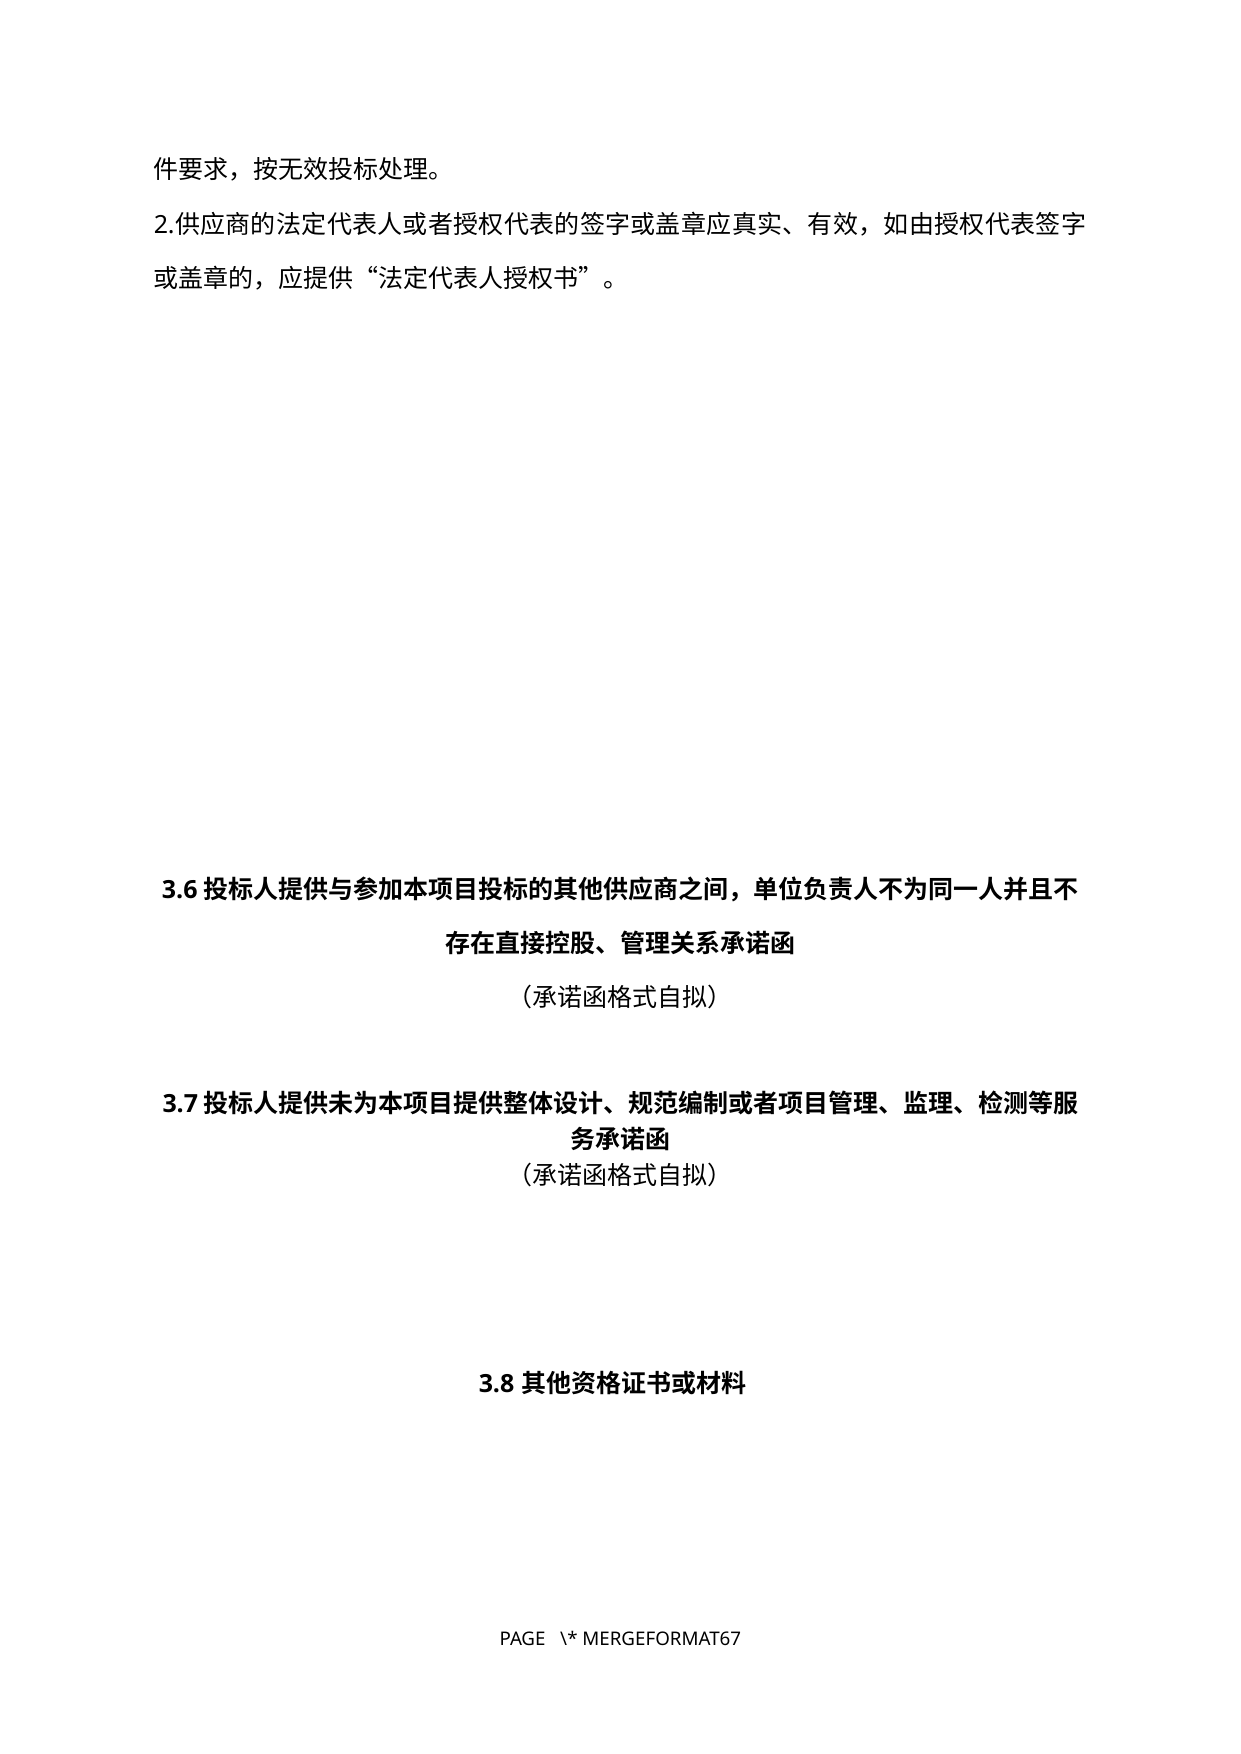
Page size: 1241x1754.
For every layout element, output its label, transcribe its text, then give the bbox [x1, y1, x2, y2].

text 3.7投标人提供未为本项目提供整体设计、规范编制或者项目管理、监理、检测等服务承诺函 [153, 1083, 1087, 1156]
text 3.6 投标人提供与参加本项目投标的其他供应商之间，单位负责人不为同一人并且不存在直接控股、管理关系承诺函 [153, 869, 1087, 960]
text 3.8 其他资格证书或材料 [153, 1363, 1087, 1399]
text 2.供应商的法定代表人或者授权代表的签字或盖章应真实、有效，如由授权代表签字或盖章的，应提供“法定代表人授权书”。 [153, 204, 1087, 295]
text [153, 150, 1087, 186]
text （承诺函格式自拟） [153, 978, 1087, 1014]
text （承诺函格式自拟） [153, 1156, 1087, 1192]
